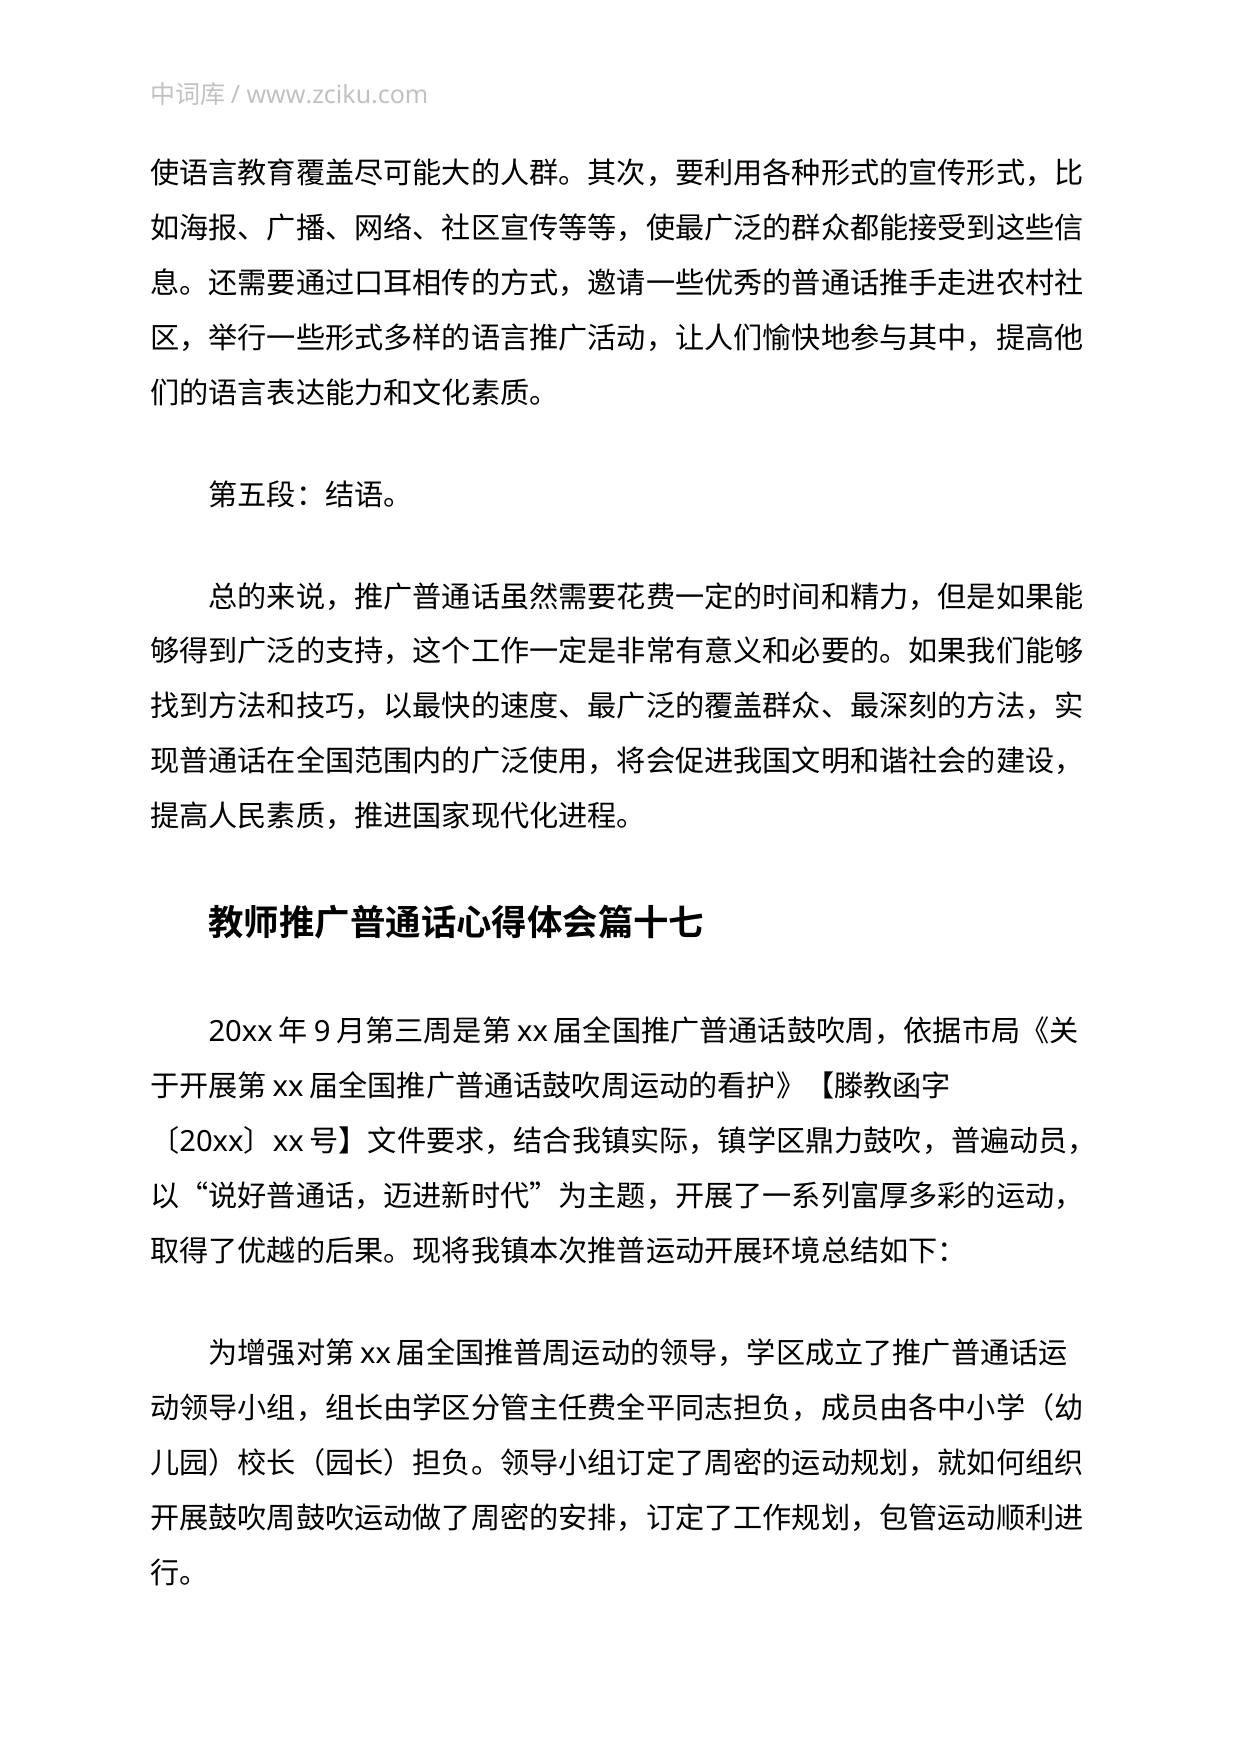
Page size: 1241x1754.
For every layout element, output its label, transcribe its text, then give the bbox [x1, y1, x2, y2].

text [150, 150, 1090, 412]
text 总的来说，推广普通话虽然需要花费一定的时间和精力，但是如果能够得到广泛的支持，这个工作一定是非常有意义和必要的。如果我们能够找到方法和技巧，以最快的速度、最广泛的覆盖群众、最深刻的方法，实现普通话在全国范围内的广泛使用，将会促进我国文明和谐社会的建设，提高人民素质，推进国家现代化进程。 [150, 573, 1090, 835]
text 第五段：结语。 [150, 471, 1090, 514]
text 20xx年9月第三周是第xx届全国推广普通话鼓吹周，依据市局《关于开展第xx届全国推广普通话鼓吹周运动的看护》【滕教函字〔20xx〕xx号】文件要求，结合我镇实际，镇学区鼎力鼓吹，普遍动员，以“说好普通话，迈进新时代”为主题，开展了一系列富厚多彩的运动，取得了优越的后果。现将我镇本次推普运动开展环境总结如下： [150, 1008, 1090, 1270]
text 为增强对第xx届全国推普周运动的领导，学区成立了推广普通话运动领导小组，组长由学区分管主任费全平同志担负，成员由各中小学（幼儿园）校长（园长）担负。领导小组订定了周密的运动规划，就如何组织开展鼓吹周鼓吹运动做了周密的安排，订定了工作规划，包管运动顺利进行。 [150, 1329, 1090, 1592]
text 教师推广普通话心得体会篇十七 [150, 894, 1090, 946]
